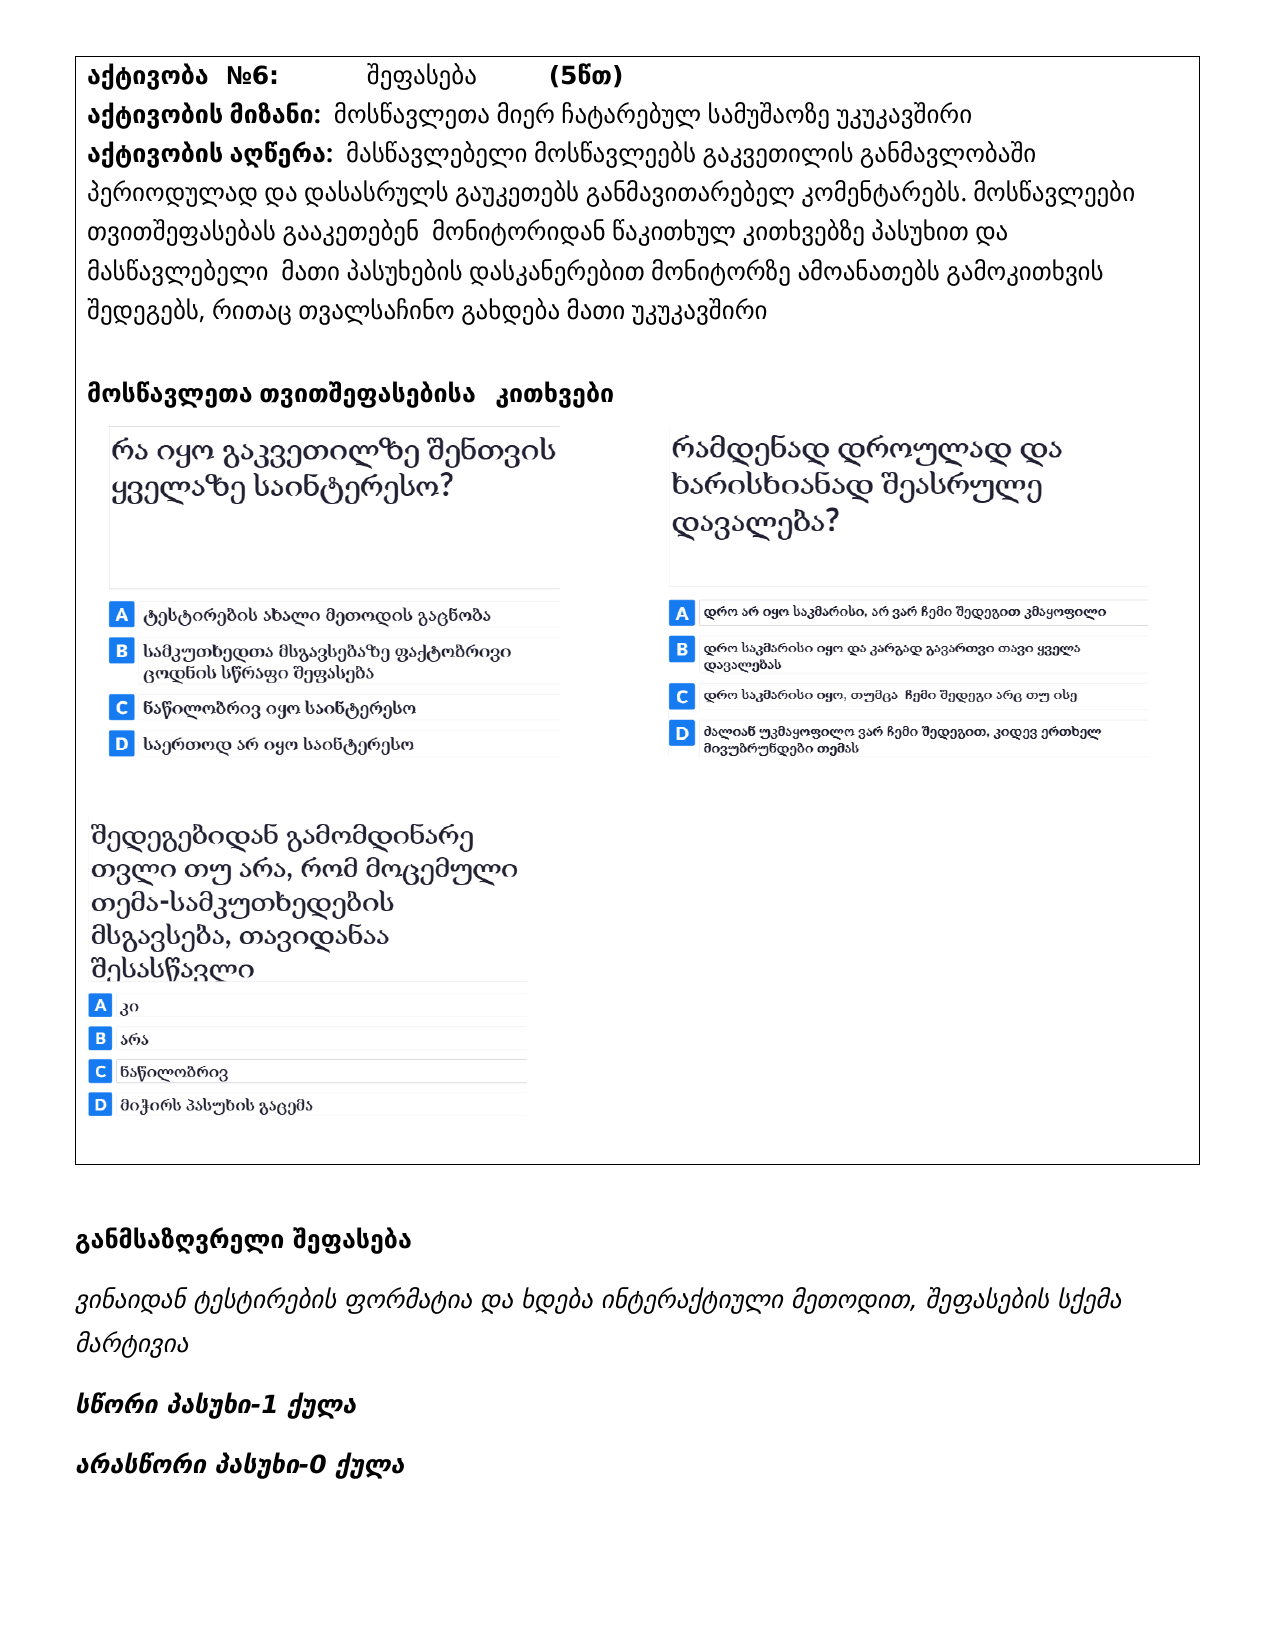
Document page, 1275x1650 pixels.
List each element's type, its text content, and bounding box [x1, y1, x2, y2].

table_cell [76, 57, 1199, 1164]
text სწორი პასუხი-1 ქულა [75, 1390, 1228, 1419]
picture [666, 426, 1148, 760]
text განმსაზღვრელი შეფასება [75, 1225, 1228, 1254]
text არასწორი პასუხი-0 ქულა [75, 1450, 1228, 1479]
text ვინაიდან ტესტირების ფორმატია და ხდება ინტერაქტიული მეთოდით, შეფასების სქემა მარტივია [75, 1286, 1228, 1359]
picture [86, 815, 527, 1118]
picture [98, 426, 560, 760]
